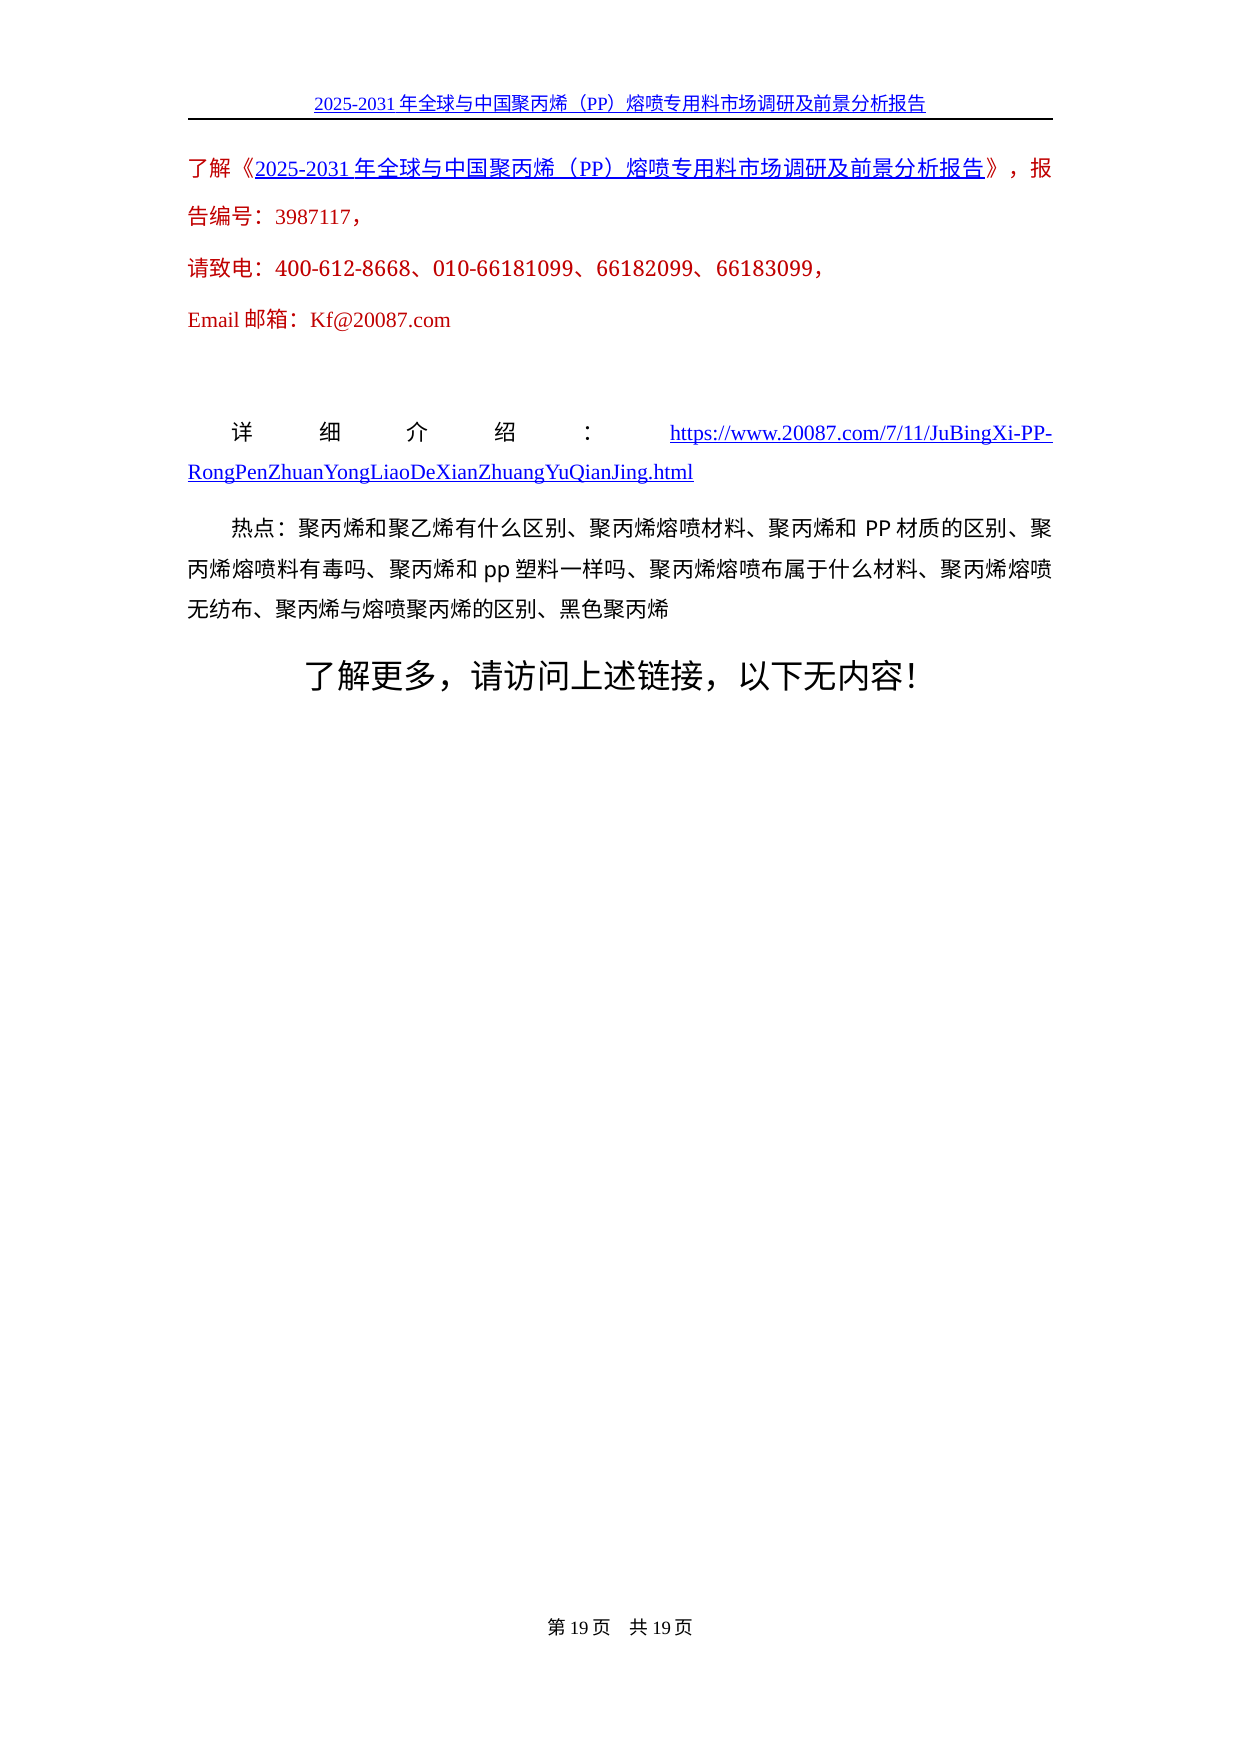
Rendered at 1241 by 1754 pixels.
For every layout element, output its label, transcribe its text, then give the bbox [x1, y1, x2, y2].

title 了解更多，请访问上述链接，以下无内容！ [187, 642, 1053, 707]
text 了解《2025-2031年全球与中国聚丙烯（PP）熔喷专用料市场调研及前景分析报告》，报告编号：3987117， [187, 150, 1053, 231]
text 热点：聚丙烯和聚乙烯有什么区别、聚丙烯熔喷材料、聚丙烯和PP材质的区别、聚丙烯熔喷料有毒吗、聚丙烯和pp塑料一样吗、聚丙烯熔喷布属于什么材料、聚丙烯熔喷无纺布、聚丙烯与熔喷聚丙烯的区别、黑色聚丙烯 [187, 511, 1053, 624]
text 请致电：400-612-8668、010-66181099、66182099、66183099， [187, 251, 1053, 283]
text Email邮箱：Kf@20087.com [187, 302, 1053, 334]
text 详细介绍：https://www.20087.com/7/11/JuBingXi-PP-RongPenZhuanYongLiaoDeXianZhuangYuQianJing.html [187, 415, 1053, 488]
